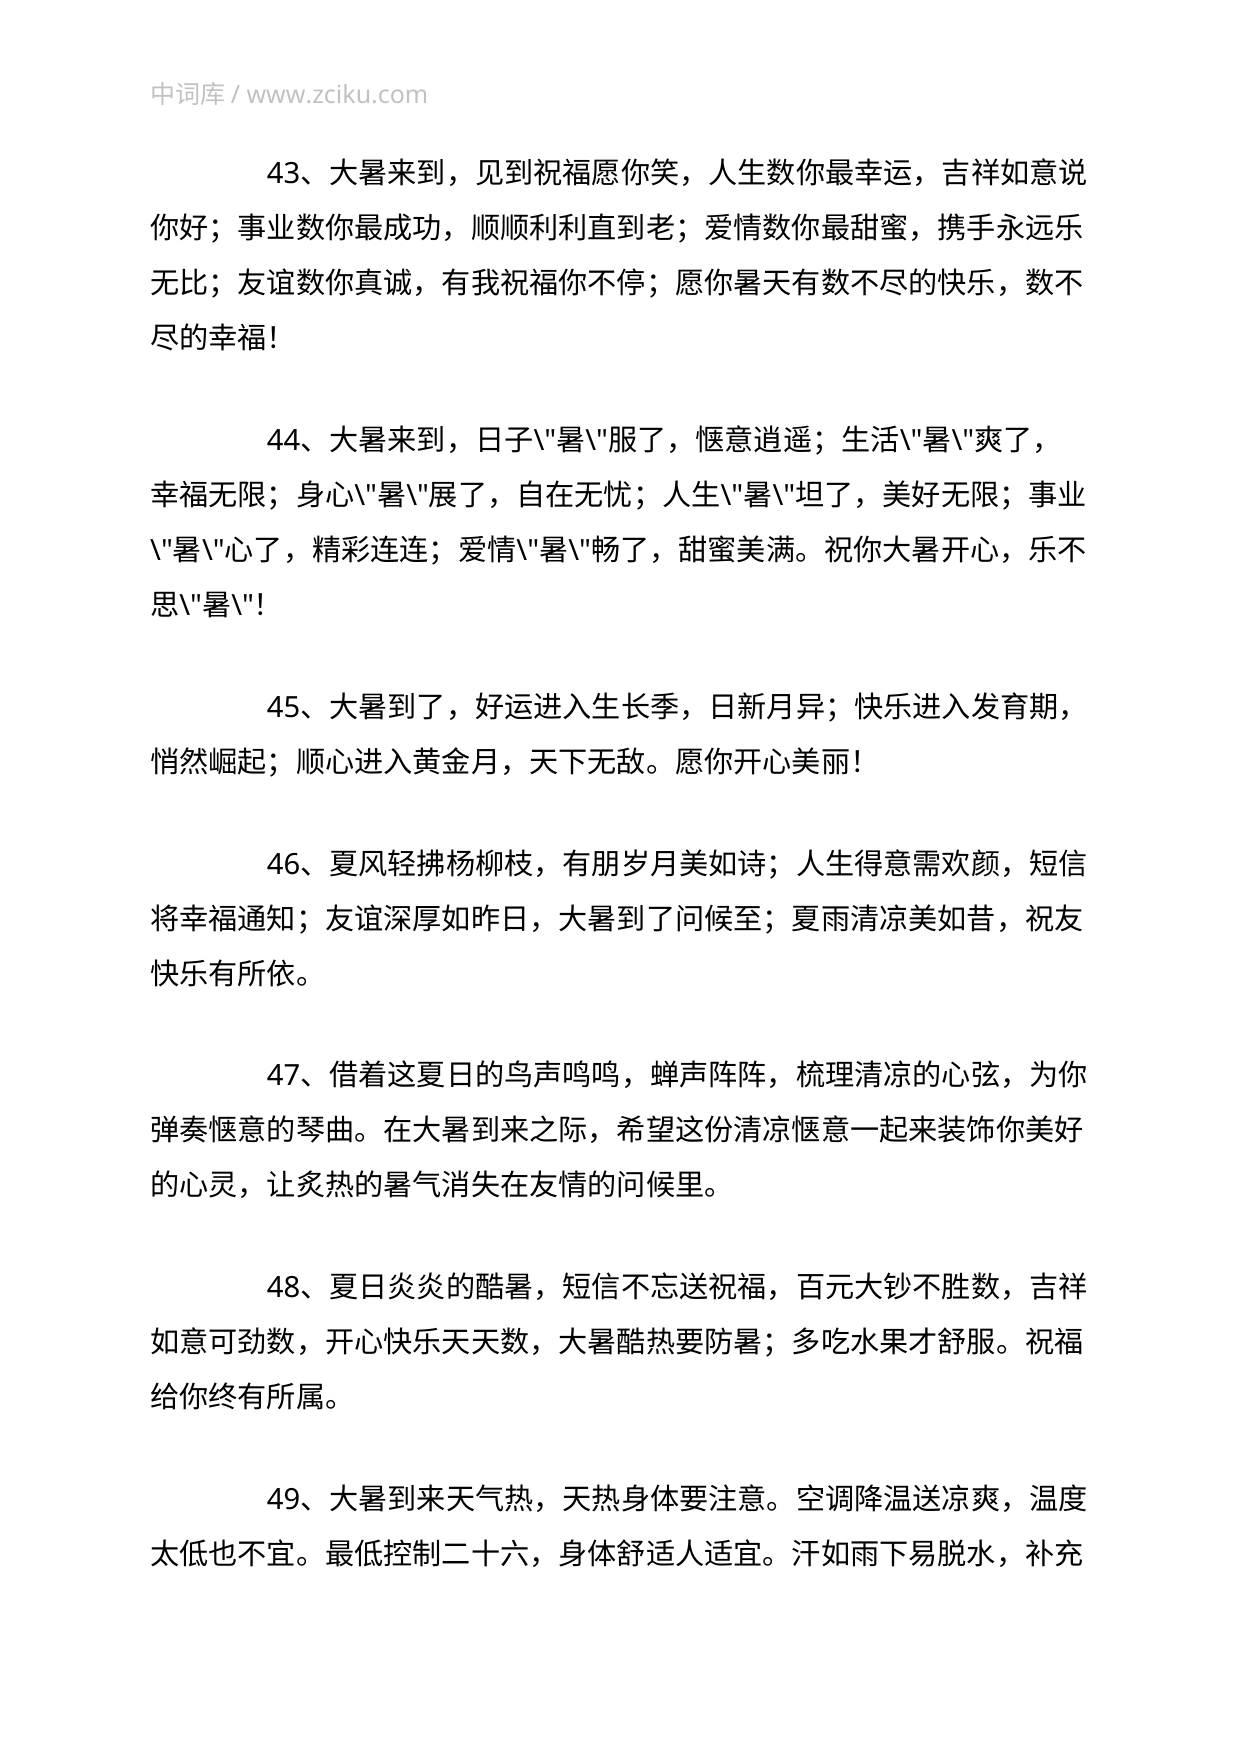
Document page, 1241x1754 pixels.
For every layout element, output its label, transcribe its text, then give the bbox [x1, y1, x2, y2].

text 44、大暑来到，日子\"暑\"服了，惬意逍遥；生活\"暑\"爽了，幸福无限；身心\"暑\"展了，自在无忧；人生\"暑\"坦了，美好无限；事业\"暑\"心了，精彩连连；爱情\"暑\"畅了，甜蜜美满。祝你大暑开心，乐不思\"暑\"！ [150, 417, 1090, 624]
text 45、大暑到了，好运进入生长季，日新月异；快乐进入发育期，悄然崛起；顺心进入黄金月，天下无敌。愿你开心美丽！ [150, 683, 1090, 781]
text 47、借着这夏日的鸟声鸣鸣，蝉声阵阵，梳理清凉的心弦，为你弹奏惬意的琴曲。在大暑到来之际，希望这份清凉惬意一起来装饰你美好的心灵，让炙热的暑气消失在友情的问候里。 [150, 1052, 1090, 1204]
text 46、夏风轻拂杨柳枝，有朋岁月美如诗；人生得意需欢颜，短信将幸福通知；友谊深厚如昨日，大暑到了问候至；夏雨清凉美如昔，祝友快乐有所依。 [150, 840, 1090, 992]
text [150, 1475, 1090, 1573]
text 48、夏日炎炎的酷暑，短信不忘送祝福，百元大钞不胜数，吉祥如意可劲数，开心快乐天天数，大暑酷热要防暑；多吃水果才舒服。祝福给你终有所属。 [150, 1264, 1090, 1416]
text 43、大暑来到，见到祝福愿你笑，人生数你最幸运，吉祥如意说你好；事业数你最成功，顺顺利利直到老；爱情数你最甜蜜，携手永远乐无比；友谊数你真诚，有我祝福你不停；愿你暑天有数不尽的快乐，数不尽的幸福！ [150, 150, 1090, 357]
